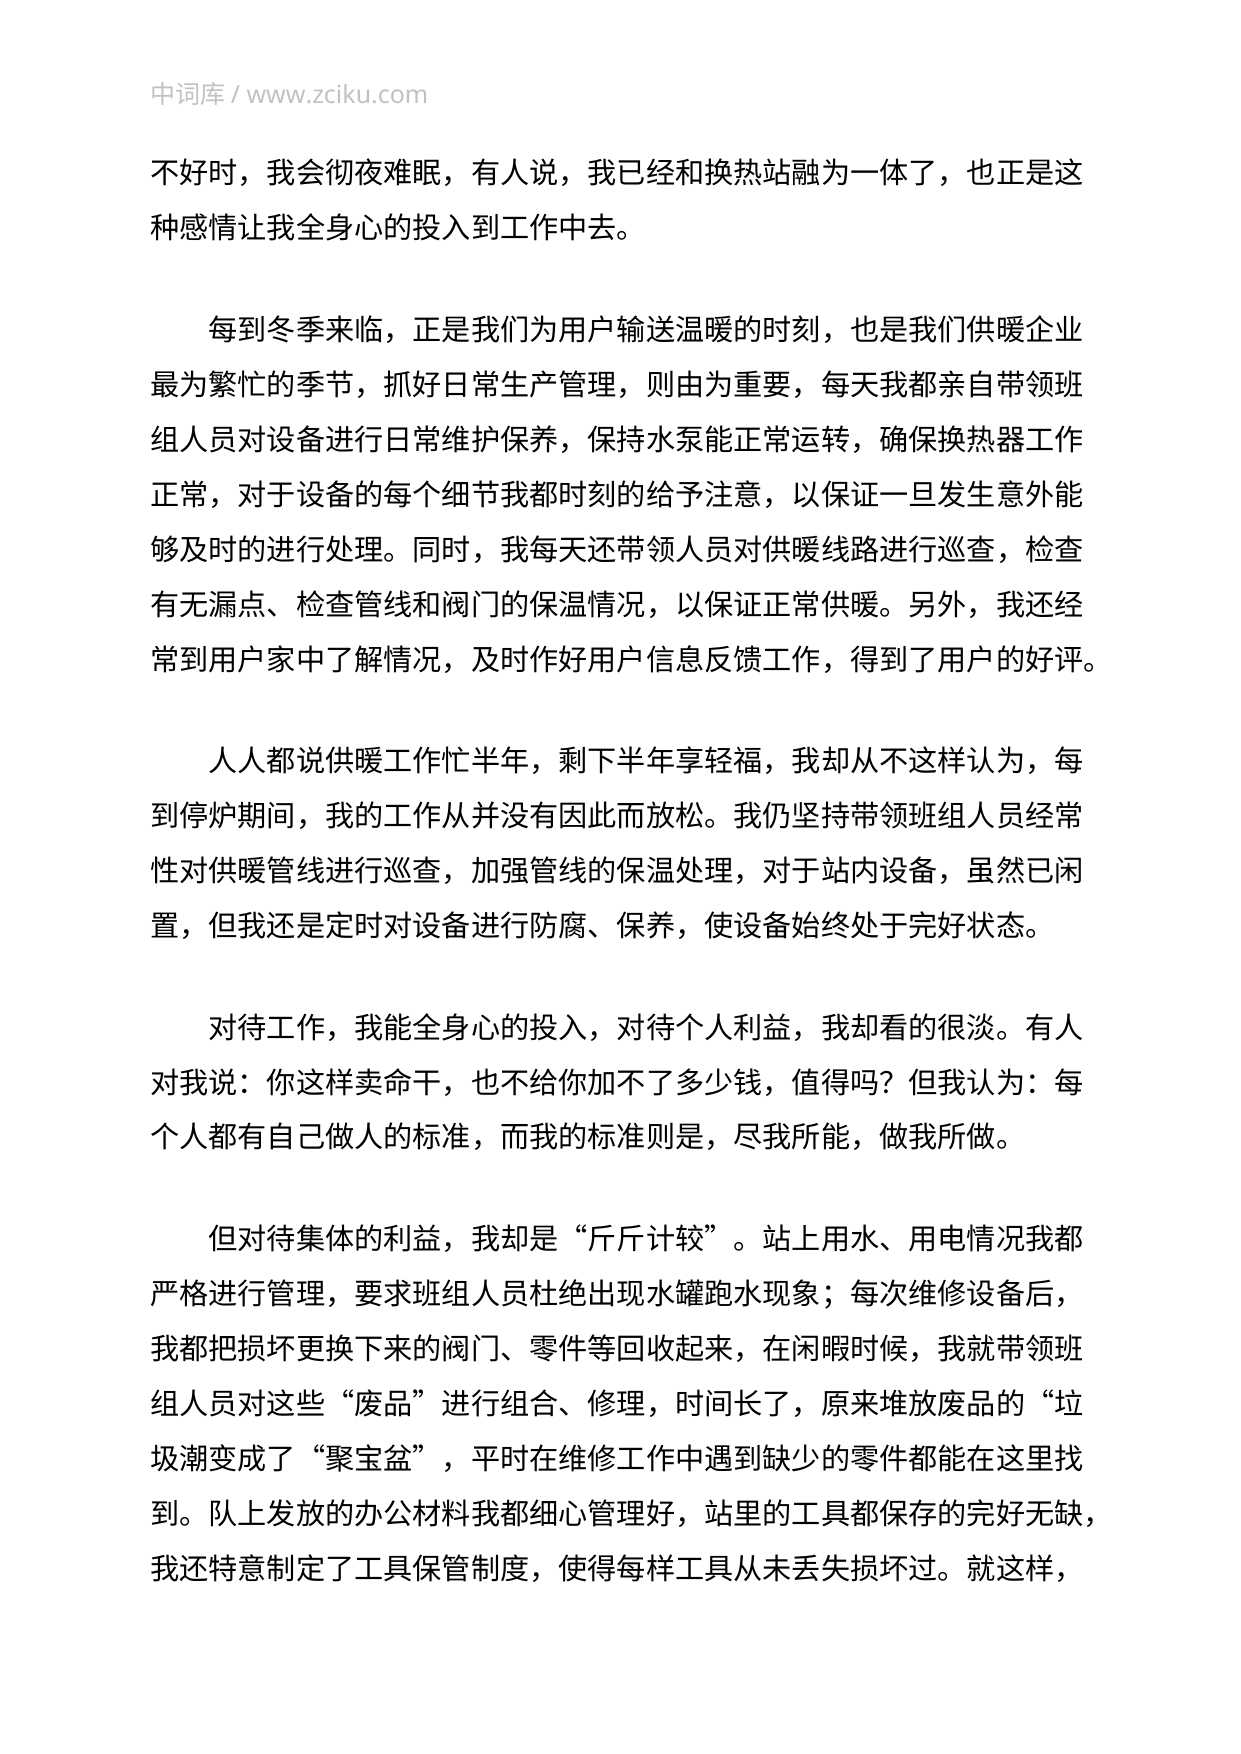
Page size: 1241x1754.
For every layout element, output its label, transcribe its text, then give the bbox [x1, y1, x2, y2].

text 每到冬季来临，正是我们为用户输送温暖的时刻，也是我们供暖企业最为繁忙的季节，抓好日常生产管理，则由为重要，每天我都亲自带领班组人员对设备进行日常维护保养，保持水泵能正常运转，确保换热器工作正常，对于设备的每个细节我都时刻的给予注意，以保证一旦发生意外能够及时的进行处理。同时，我每天还带领人员对供暖线路进行巡查，检查有无漏点、检查管线和阀门的保温情况，以保证正常供暖。另外，我还经常到用户家中了解情况，及时作好用户信息反馈工作，得到了用户的好评。 [150, 307, 1090, 678]
text 对待工作，我能全身心的投入，对待个人利益，我却看的很淡。有人对我说：你这样卖命干，也不给你加不了多少钱，值得吗？但我认为：每个人都有自己做人的标准，而我的标准则是，尽我所能，做我所做。 [150, 1004, 1090, 1156]
text 人人都说供暖工作忙半年，剩下半年享轻福，我却从不这样认为，每到停炉期间，我的工作从并没有因此而放松。我仍坚持带领班组人员经常性对供暖管线进行巡查，加强管线的保温处理，对于站内设备，虽然已闲置，但我还是定时对设备进行防腐、保养，使设备始终处于完好状态。 [150, 738, 1090, 945]
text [150, 1216, 1090, 1587]
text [150, 150, 1090, 247]
